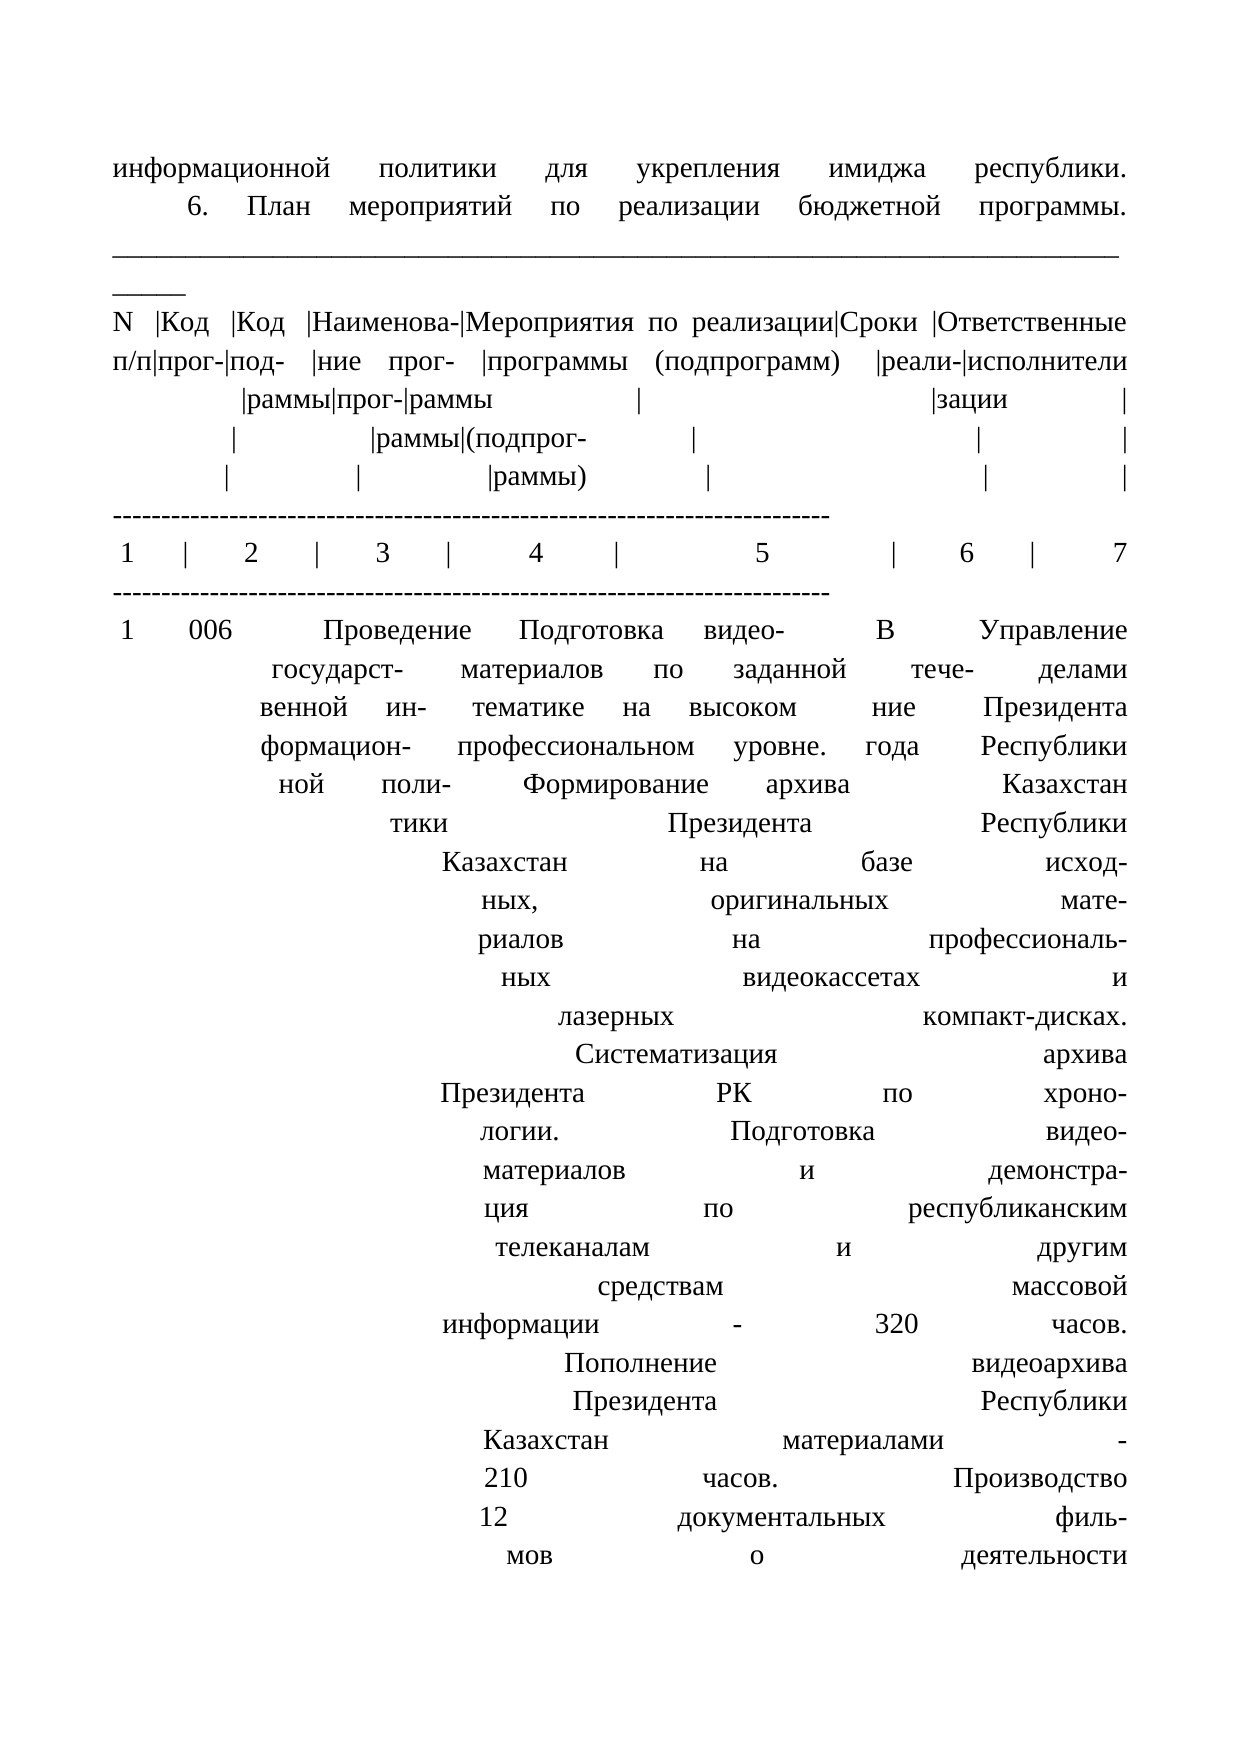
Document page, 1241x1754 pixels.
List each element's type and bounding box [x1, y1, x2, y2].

text [112, 150, 1128, 1571]
